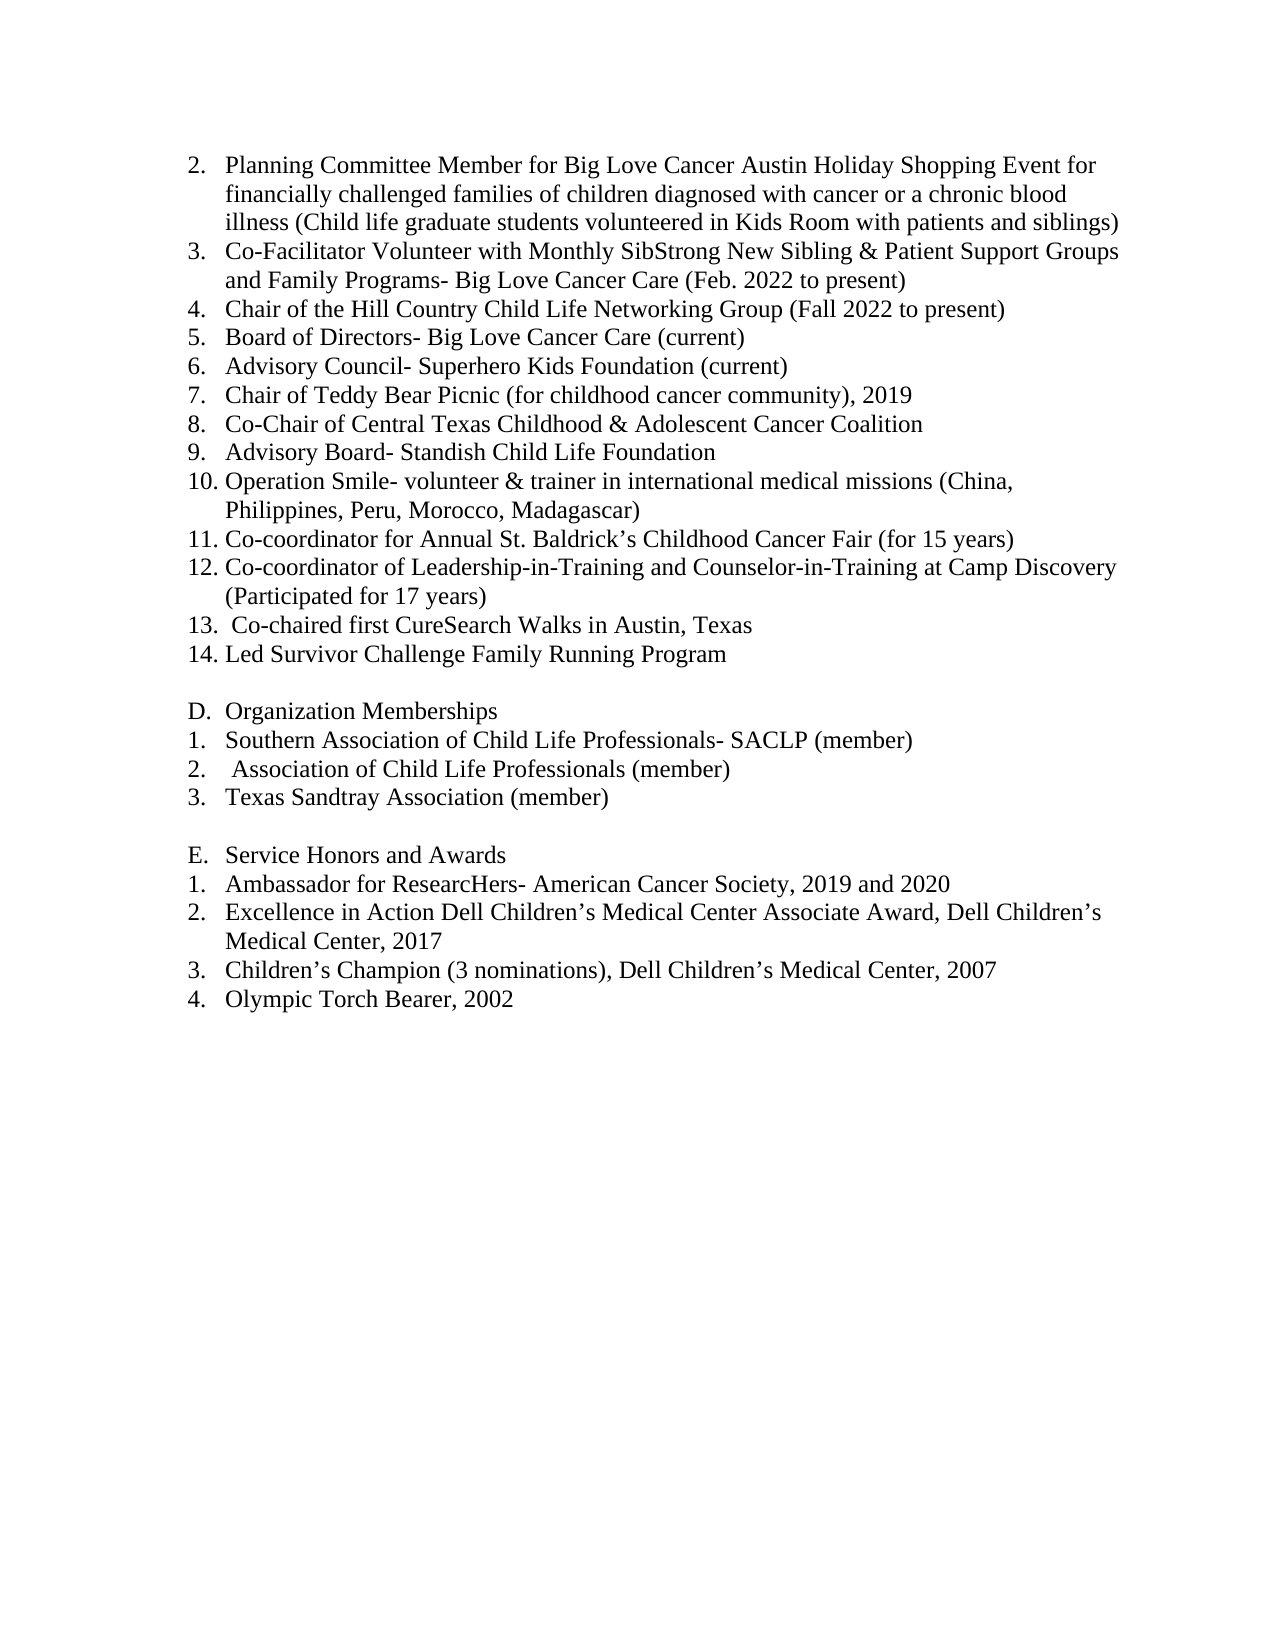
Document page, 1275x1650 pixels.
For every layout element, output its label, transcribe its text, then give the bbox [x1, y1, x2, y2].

list Ambassador for ResearcHers- American Cancer Society, 2019 and 2020 [187, 869, 1125, 897]
list Co-Facilitator Volunteer with Monthly SibStrong New Sibling & Patient Support Groups and Family Programs- Big Love Cancer Care (Feb. 2022 to present) [187, 236, 1125, 294]
list (Participated for 17 years) [225, 581, 1125, 610]
list Led Survivor Challenge Family Running Program [187, 639, 1125, 667]
list Co-coordinator for Annual St. Baldrick’s Childhood Cancer Fair (for 15 years) [187, 524, 1125, 552]
list Chair of Teddy Bear Picnic (for childhood cancer community), 2019 [187, 380, 1125, 409]
list Texas Sandtray Association (member) [187, 782, 1125, 811]
list Co-chaired first CureSearch Walks in Austin, Texas [187, 610, 1125, 639]
list Southern Association of Child Life Professionals- SACLP (member) [187, 725, 1125, 754]
list Advisory Council- Superhero Kids Foundation (current) [187, 351, 1125, 380]
list Organization Memberships [187, 696, 1125, 725]
list Co-Chair of Central Texas Childhood & Adolescent Cancer Coalition [187, 409, 1125, 437]
list Advisory Board- Standish Child Life Foundation [187, 437, 1125, 466]
list Planning Committee Member for Big Love Cancer Austin Holiday Shopping Event for financially challenged families of children diagnosed with cancer or a chronic blood illness (Child life graduate students volunteered in Kids Room with patients and siblings) [187, 150, 1125, 236]
list Operation Smile- volunteer & trainer in international medical missions (China, Philippines, Peru, Morocco, Madagascar) [187, 466, 1125, 524]
list Co-coordinator of Leadership-in-Training and Counselor-in-Training at Camp Discovery [187, 552, 1125, 581]
list Service Honors and Awards [187, 840, 1125, 869]
list Association of Child Life Professionals (member) [187, 754, 1125, 782]
list Olympic Torch Bearer, 2002 [187, 984, 1125, 1012]
list Board of Directors- Big Love Cancer Care (current) [187, 322, 1125, 351]
list Children’s Champion (3 nominations), Dell Children’s Medical Center, 2007 [187, 955, 1125, 984]
list Excellence in Action Dell Children’s Medical Center Associate Award, Dell Children’s Medical Center, 2017 [187, 897, 1125, 955]
list Chair of the Hill Country Child Life Networking Group (Fall 2022 to present) [187, 294, 1125, 322]
